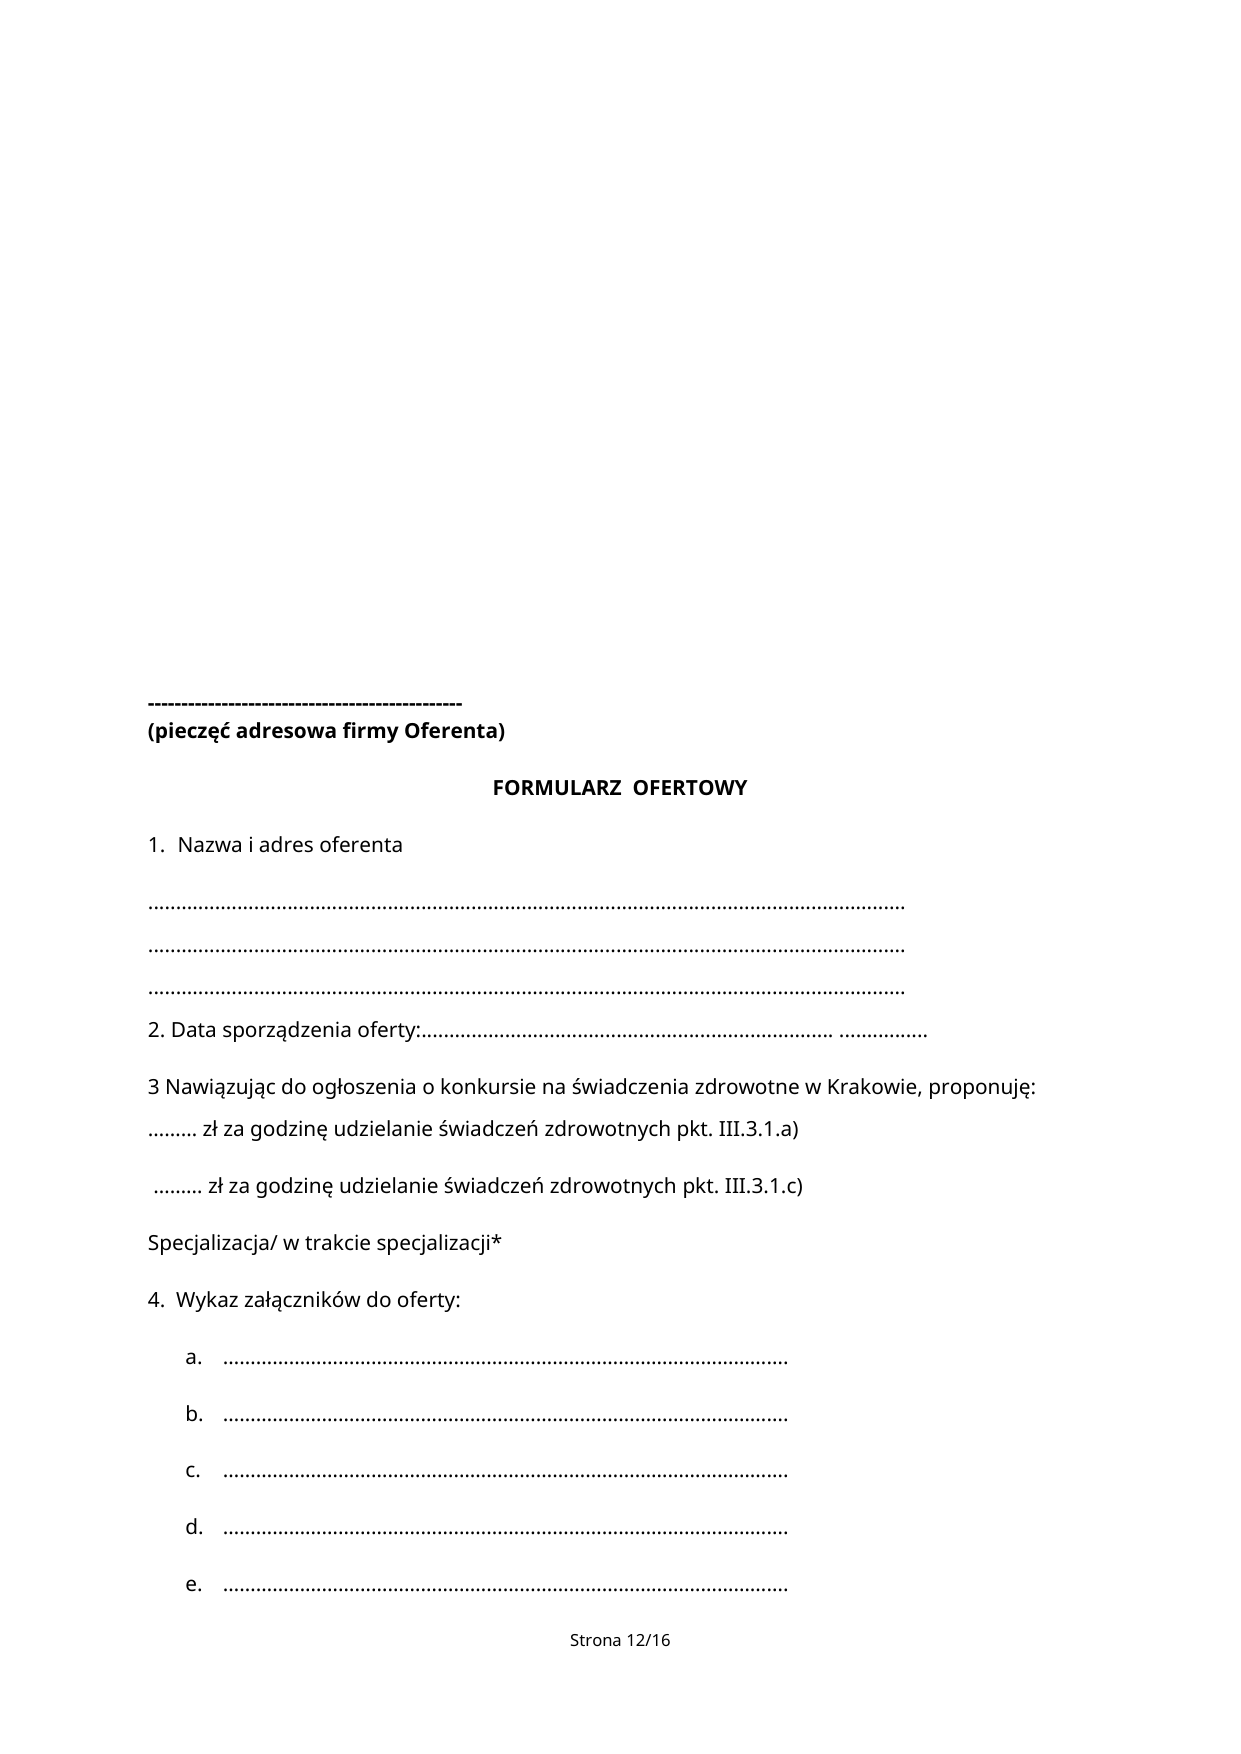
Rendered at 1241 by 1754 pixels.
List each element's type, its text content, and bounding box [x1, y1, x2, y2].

text Specjalizacja/ w trakcie specjalizacji* [148, 1228, 1092, 1257]
text (pieczęć adresowa firmy Oferenta) [148, 716, 1092, 773]
list …………………………………………………………………………………………. [185, 1399, 1092, 1427]
text ........................................................................................................................................ [148, 887, 1092, 916]
text 4. Wykaz załączników do oferty: [148, 1285, 1092, 1313]
list …………………………………………………………………………………………. [185, 1342, 1092, 1370]
text 3 Nawiązując do ogłoszenia o konkursie na świadczenia zdrowotne w Krakowie, proponuję: [148, 1072, 1092, 1100]
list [185, 1569, 1092, 1598]
text FORMULARZ OFERTOWY [148, 773, 1092, 802]
list …………………………………………………………………………………………. [185, 1512, 1092, 1541]
text ……… zł za godzinę udzielanie świadczeń zdrowotnych pkt. III.3.1.a) [148, 1114, 1092, 1143]
text ........................................................................................................................................ [148, 930, 1092, 958]
text 2. Data sporządzenia oferty:.......................................................................... ................ [148, 1015, 1092, 1043]
list Nazwa i adres oferenta [148, 830, 1092, 859]
text ……… zł za godzinę udzielanie świadczeń zdrowotnych pkt. III.3.1.c) [148, 1171, 1092, 1200]
text ----------------------------------------------- [148, 688, 1092, 716]
text ........................................................................................................................................ [148, 972, 1092, 1001]
list …………………………………………………………………………………………. [185, 1456, 1092, 1484]
